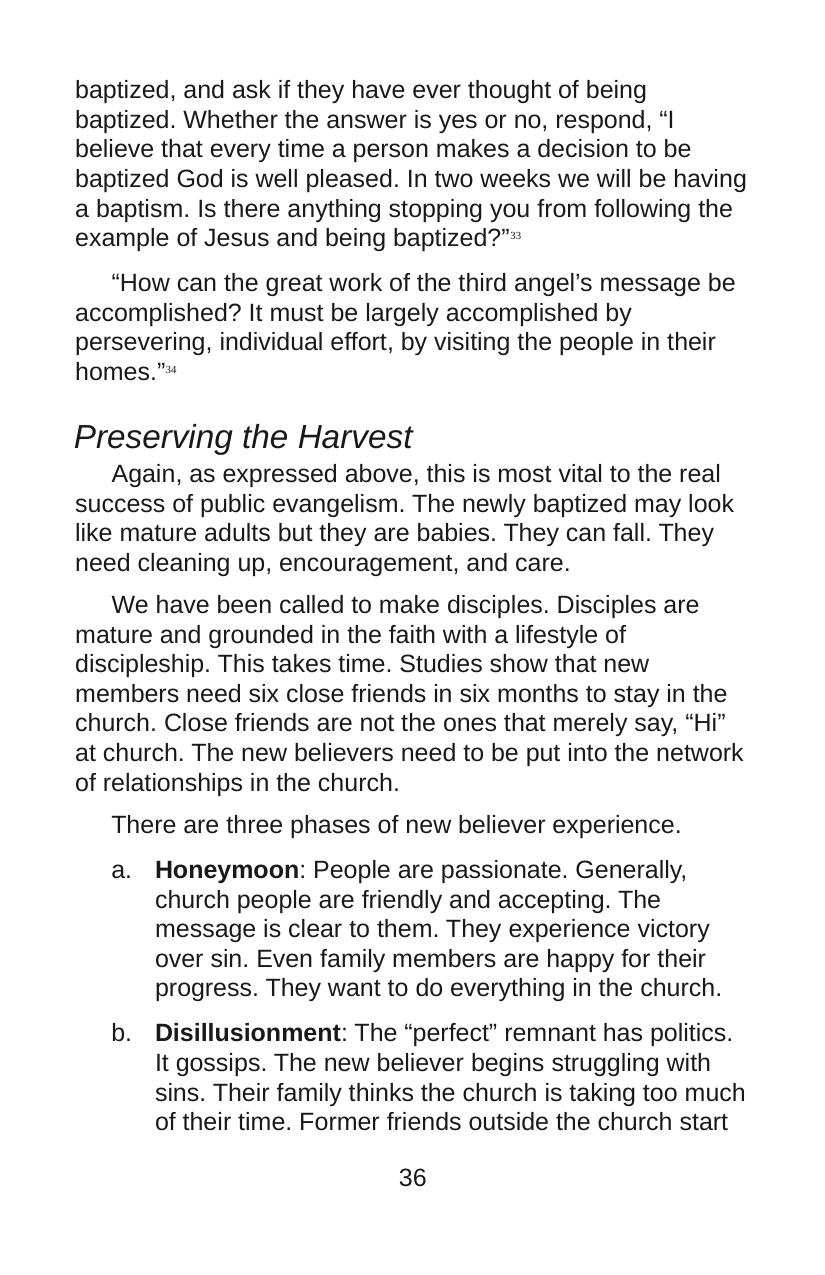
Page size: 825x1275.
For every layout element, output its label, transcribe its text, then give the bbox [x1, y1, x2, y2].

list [111, 1018, 748, 1136]
text “How can the great work of the third angel’s message be accomplished? It must be largely accomplished by persevering, individual effort, by visiting the people in their homes.”34 [75, 268, 748, 386]
text Again, as expressed above, this is most vital to the real success of public evangelism. The newly baptized may look like mature adults but they are babies. They can fall. They need cleaning up, encouragement, and care. [75, 459, 748, 577]
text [75, 75, 748, 252]
subtitle Preserving the Harvest [73, 418, 750, 456]
list Honeymoon: People are passionate. Generally, church people are friendly and accepting. The message is clear to them. They experience victory over sin. Even family members are happy for their progress. They want to do everything in the church. [111, 855, 748, 1002]
text We have been called to make disciples. Disciples are mature and grounded in the faith with a lifestyle of discipleship. This takes time. Studies show that new members need six close friends in six months to stay in the church. Close friends are not the ones that merely say, “Hi” at church. The new believers need to be put into the network of relationships in the church. [75, 590, 748, 796]
text There are three phases of new believer experience. [111, 810, 748, 839]
